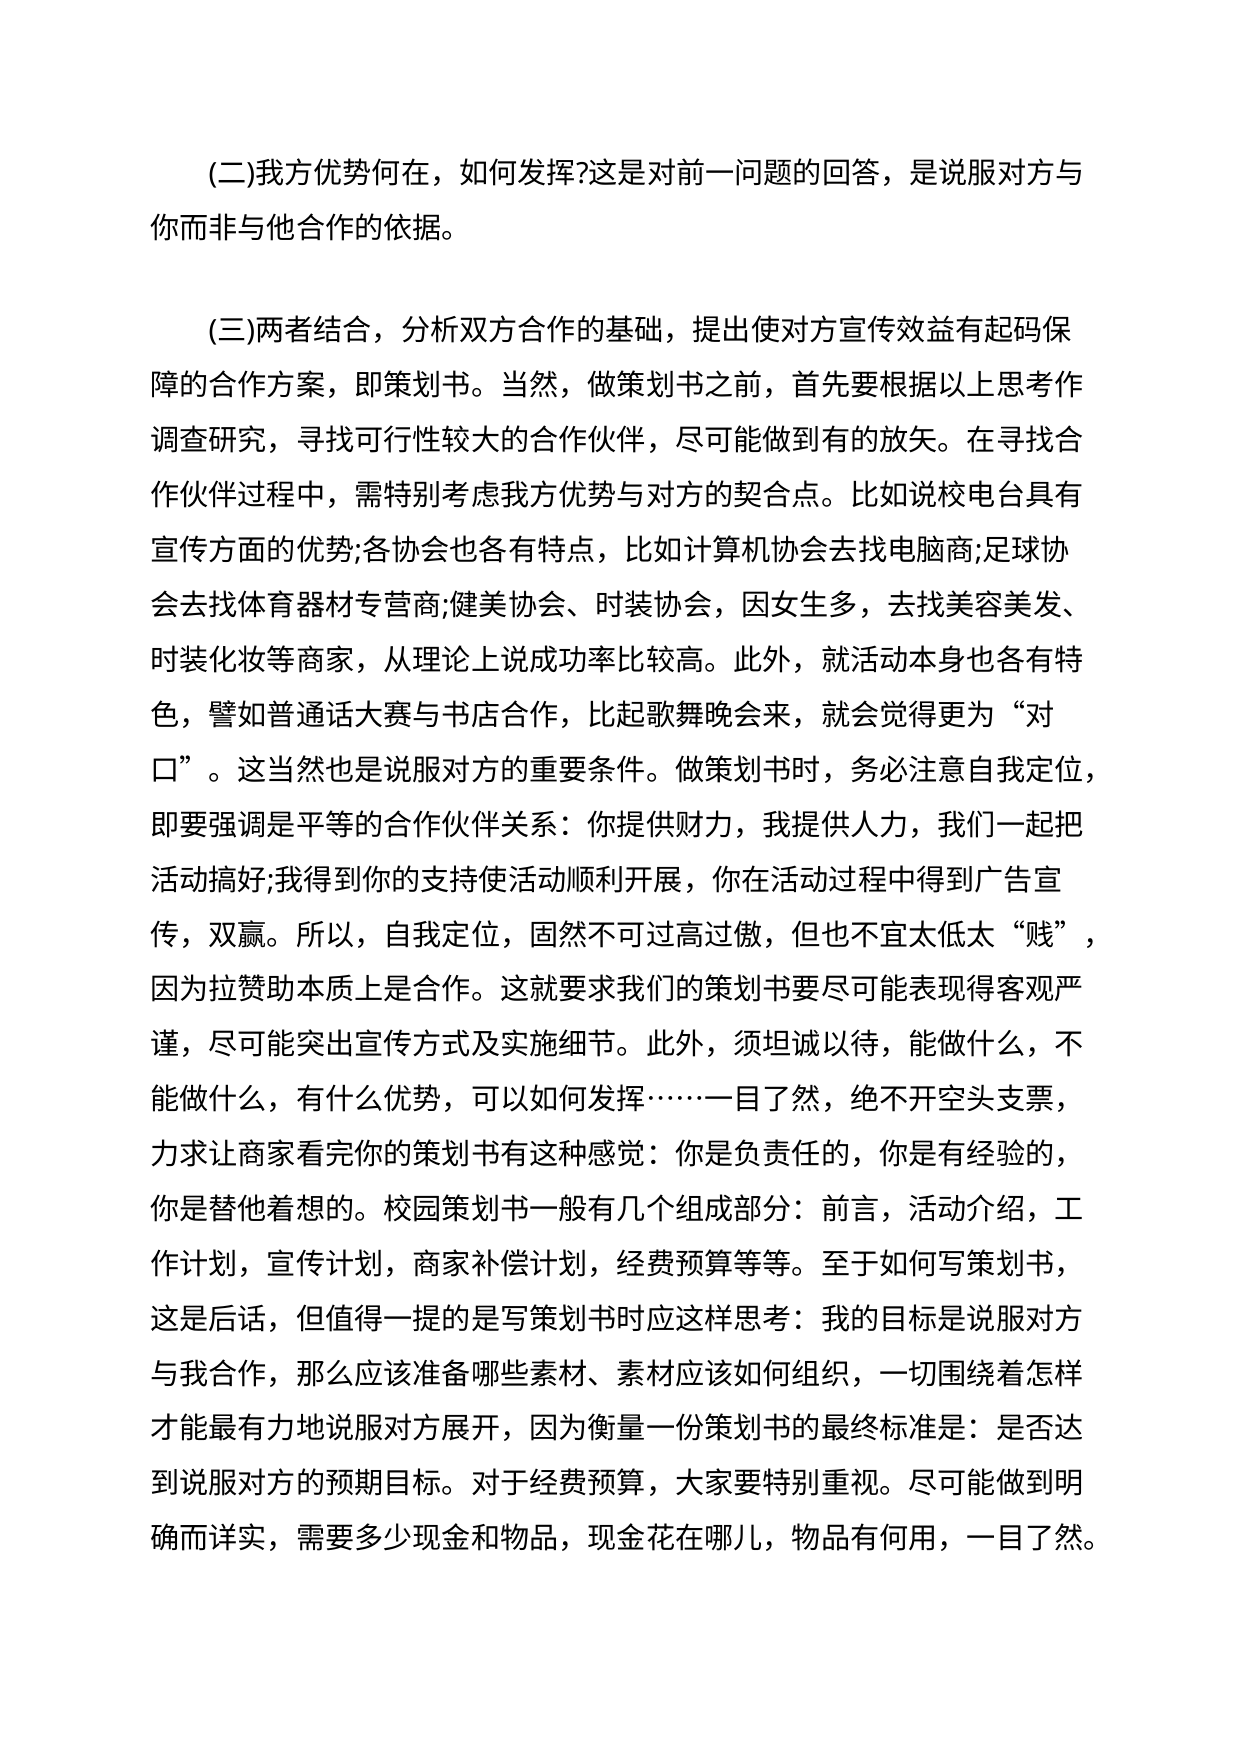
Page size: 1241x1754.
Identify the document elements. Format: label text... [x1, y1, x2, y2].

text (二)我方优势何在，如何发挥?这是对前一问题的回答，是说服对方与你而非与他合作的依据。 [150, 150, 1090, 247]
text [150, 307, 1090, 1557]
